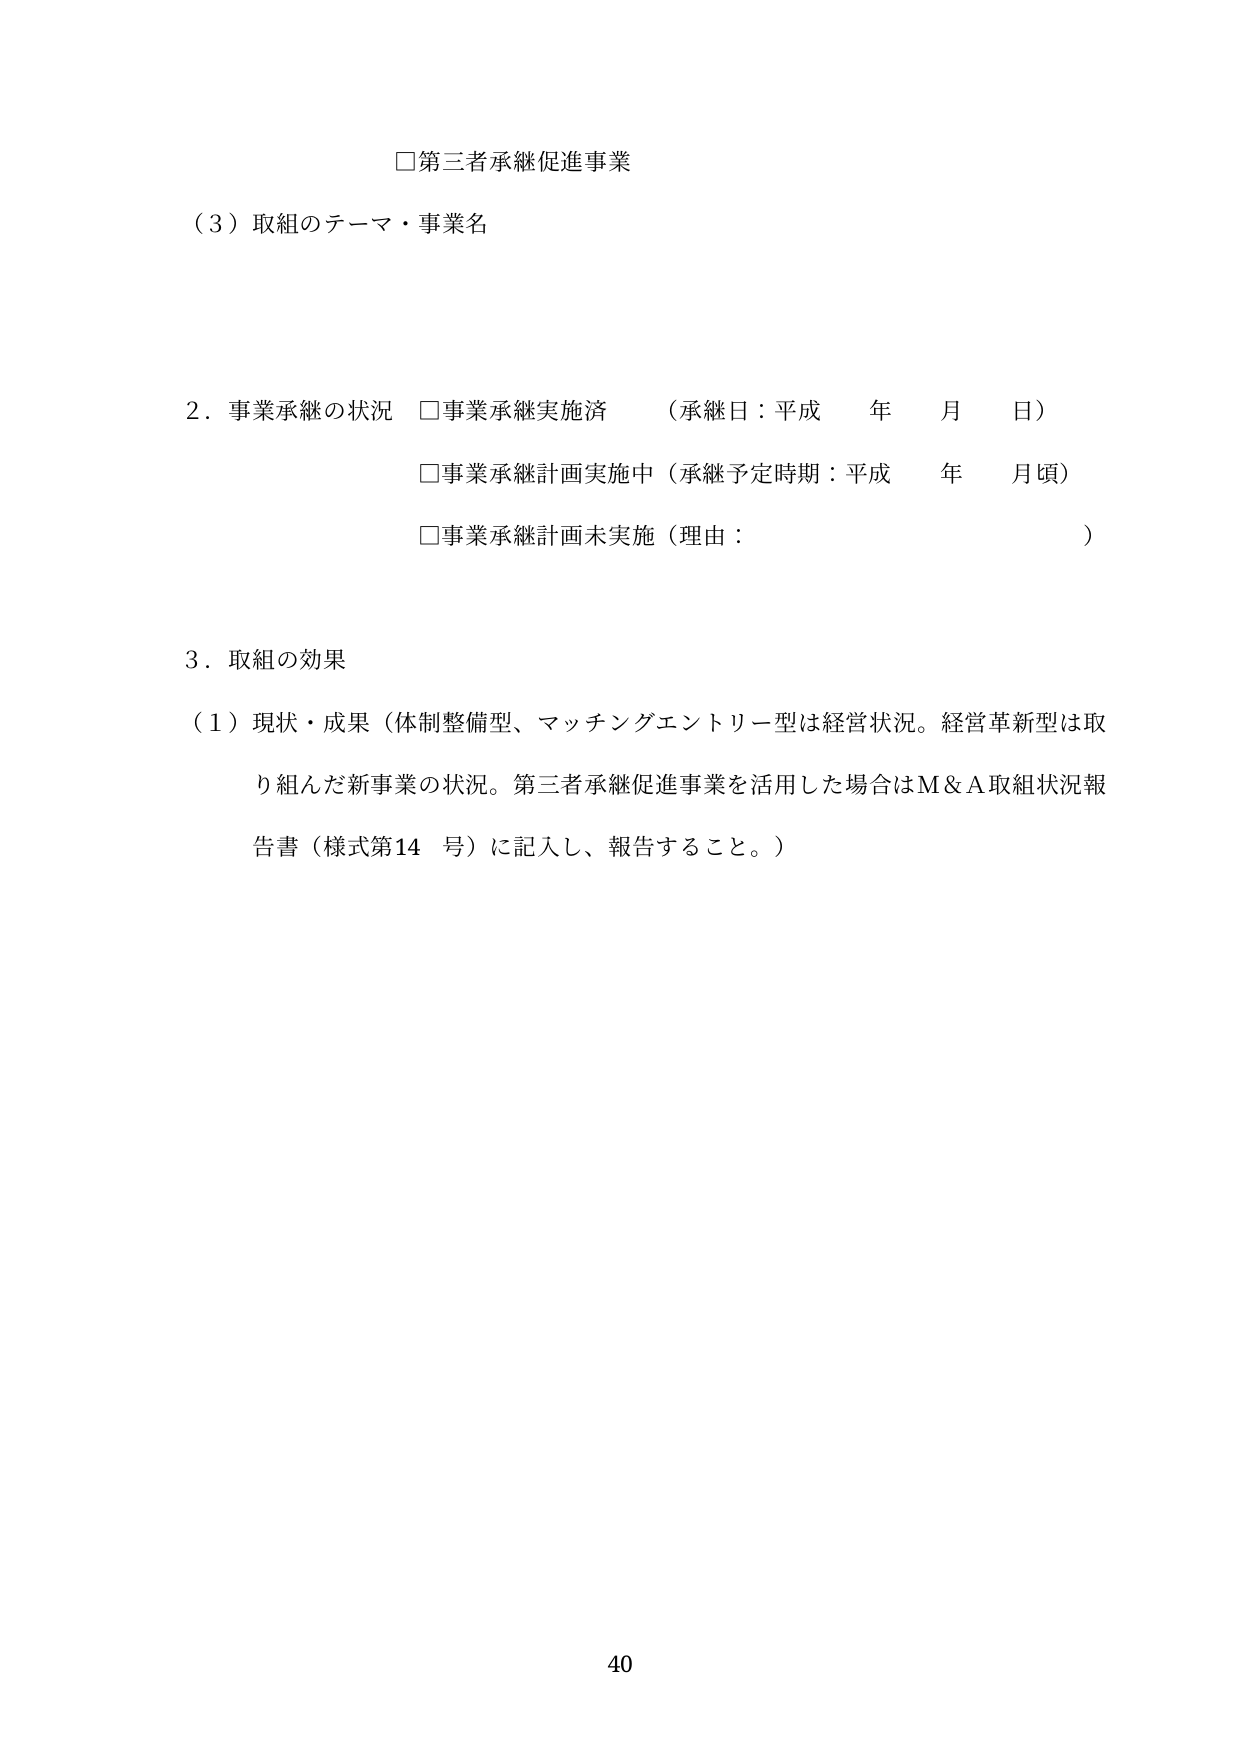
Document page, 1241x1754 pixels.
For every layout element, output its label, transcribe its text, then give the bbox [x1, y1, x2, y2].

text □事業承継計画未実施（理由： ） [177, 503, 1107, 566]
text □第三者承継促進事業 [133, 129, 1107, 192]
text □事業承継計画実施中（承継予定時期：平成 年 月頃） [177, 441, 1107, 503]
text ３．取組の効果 [133, 628, 1107, 690]
text ２．事業承継の状況 □事業承継実施済 （承継日：平成 年 月 日） [177, 379, 1107, 441]
text （３）取組のテーマ・事業名 [133, 192, 1107, 254]
text （１）現状・成果（体制整備型、マッチングエントリー型は経営状況。経営革新型は取り組んだ新事業の状況。第三者承継促進事業を活用した場合はＭ＆Ａ取組状況報告書（様式第14号）に記入し、報告すること。） [133, 690, 1107, 877]
